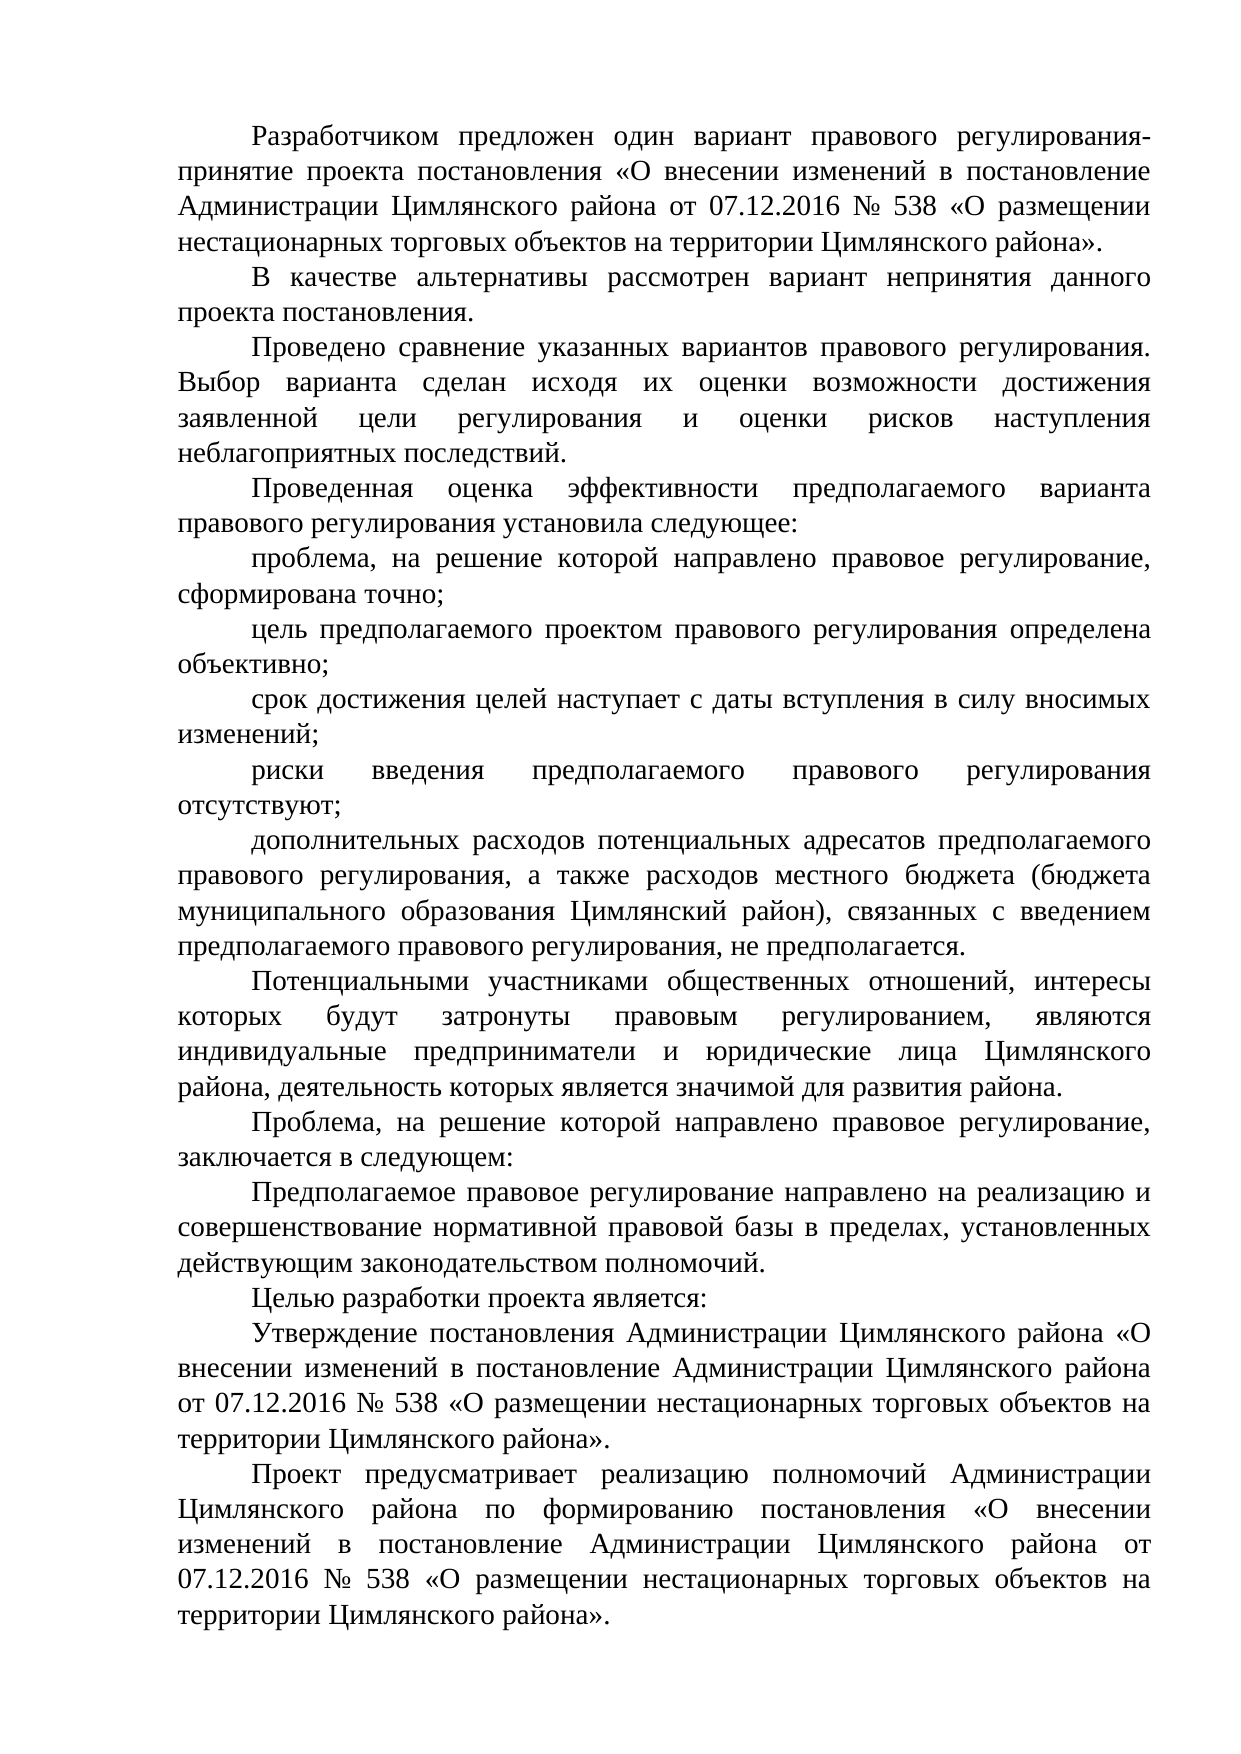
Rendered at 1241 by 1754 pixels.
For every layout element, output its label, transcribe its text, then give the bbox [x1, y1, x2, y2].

text Утверждение постановления Администрации Цимлянского района «О внесении изменений в постановление Администрации Цимлянского района от 07.12.2016 № 538 «О размещении нестационарных торговых объектов на территории Цимлянского района». [177, 1315, 1152, 1454]
text Потенциальными участниками общественных отношений, интересы которых будут затронуты правовым регулированием, являются индивидуальные предприниматели и юридические лица Цимлянского района, деятельность которых является значимой для развития района. [177, 963, 1152, 1102]
text Разработчиком предложен один вариант правового регулирования-принятие проекта постановления «О внесении изменений в постановление Администрации Цимлянского района от 07.12.2016 № 538 «О размещении нестационарных торговых объектов на территории Цимлянского района». [177, 118, 1152, 257]
text Проведенная оценка эффективности предполагаемого варианта правового регулирования установила следующее: [177, 470, 1152, 539]
text В качестве альтернативы рассмотрен вариант непринятия данного проекта постановления. [177, 259, 1152, 328]
text Предполагаемое правовое регулирование направлено на реализацию и совершенствование нормативной правовой базы в пределах, установленных действующим законодательством полномочий. [177, 1174, 1152, 1278]
text риски введения предполагаемого правового регулирования отсутствуют; [177, 752, 1152, 821]
text дополнительных расходов потенциальных адресатов предполагаемого правового регулирования, а также расходов местного бюджета (бюджета муниципального образования Цимлянский район), связанных с введением предполагаемого правового регулирования, не предполагается. [177, 822, 1152, 961]
text Целью разработки проекта является: [177, 1280, 1152, 1313]
text Проект предусматривает реализацию полномочий Администрации Цимлянского района по формированию постановления «О внесении изменений в постановление Администрации Цимлянского района от 07.12.2016 № 538 «О размещении нестационарных торговых объектов на территории Цимлянского района». [177, 1456, 1152, 1630]
text проблема, на решение которой направлено правовое регулирование, сформирована точно; [177, 541, 1152, 609]
text цель предполагаемого проектом правового регулирования определена объективно; [177, 611, 1152, 680]
text срок достижения целей наступает с даты вступления в силу вносимых изменений; [177, 681, 1152, 750]
text Проблема, на решение которой направлено правовое регулирование, заключается в следующем: [177, 1104, 1152, 1173]
text Проведено сравнение указанных вариантов правового регулирования. Выбор варианта сделан исходя их оценки возможности достижения заявленной цели регулирования и оценки рисков наступления неблагоприятных последствий. [177, 329, 1152, 468]
